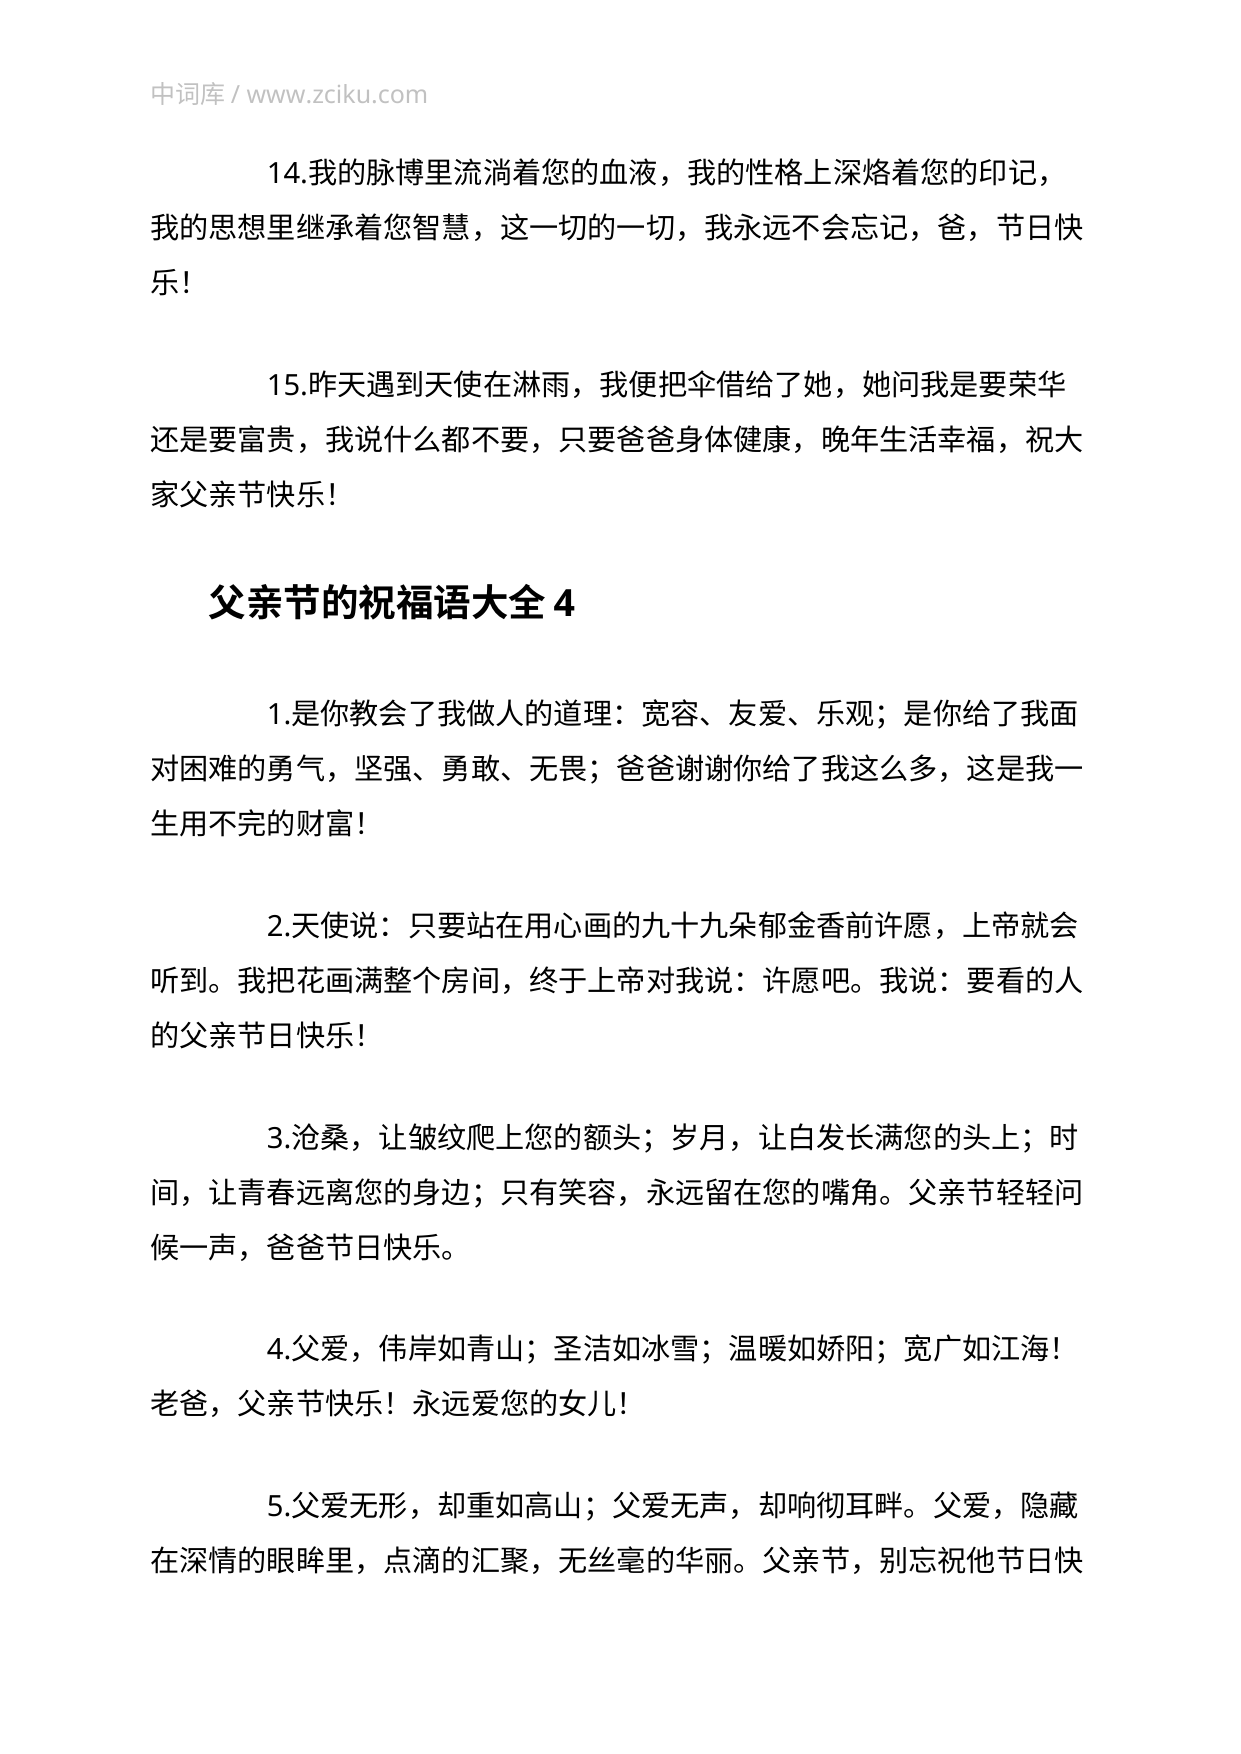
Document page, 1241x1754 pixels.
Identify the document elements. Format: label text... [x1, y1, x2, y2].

text 父亲节的祝福语大全4 [150, 573, 1090, 628]
text 3.沧桑，让皱纹爬上您的额头；岁月，让白发长满您的头上；时间，让青春远离您的身边；只有笑容，永远留在您的嘴角。父亲节轻轻问候一声，爸爸节日快乐。 [150, 1114, 1090, 1266]
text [150, 1483, 1090, 1580]
text 1.是你教会了我做人的道理：宽容、友爱、乐观；是你给了我面对困难的勇气，坚强、勇敢、无畏；爸爸谢谢你给了我这么多，这是我一生用不完的财富！ [150, 691, 1090, 843]
text 15.昨天遇到天使在淋雨，我便把伞借给了她，她问我是要荣华还是要富贵，我说什么都不要，只要爸爸身体健康，晚年生活幸福，祝大家父亲节快乐！ [150, 362, 1090, 514]
text 14.我的脉博里流淌着您的血液，我的性格上深烙着您的印记，我的思想里继承着您智慧，这一切的一切，我永远不会忘记，爸，节日快乐！ [150, 150, 1090, 302]
text 2.天使说：只要站在用心画的九十九朵郁金香前许愿，上帝就会听到。我把花画满整个房间，终于上帝对我说：许愿吧。我说：要看的人的父亲节日快乐！ [150, 903, 1090, 1055]
text 4.父爱，伟岸如青山；圣洁如冰雪；温暖如娇阳；宽广如江海！老爸，父亲节快乐！永远爱您的女儿！ [150, 1326, 1090, 1423]
